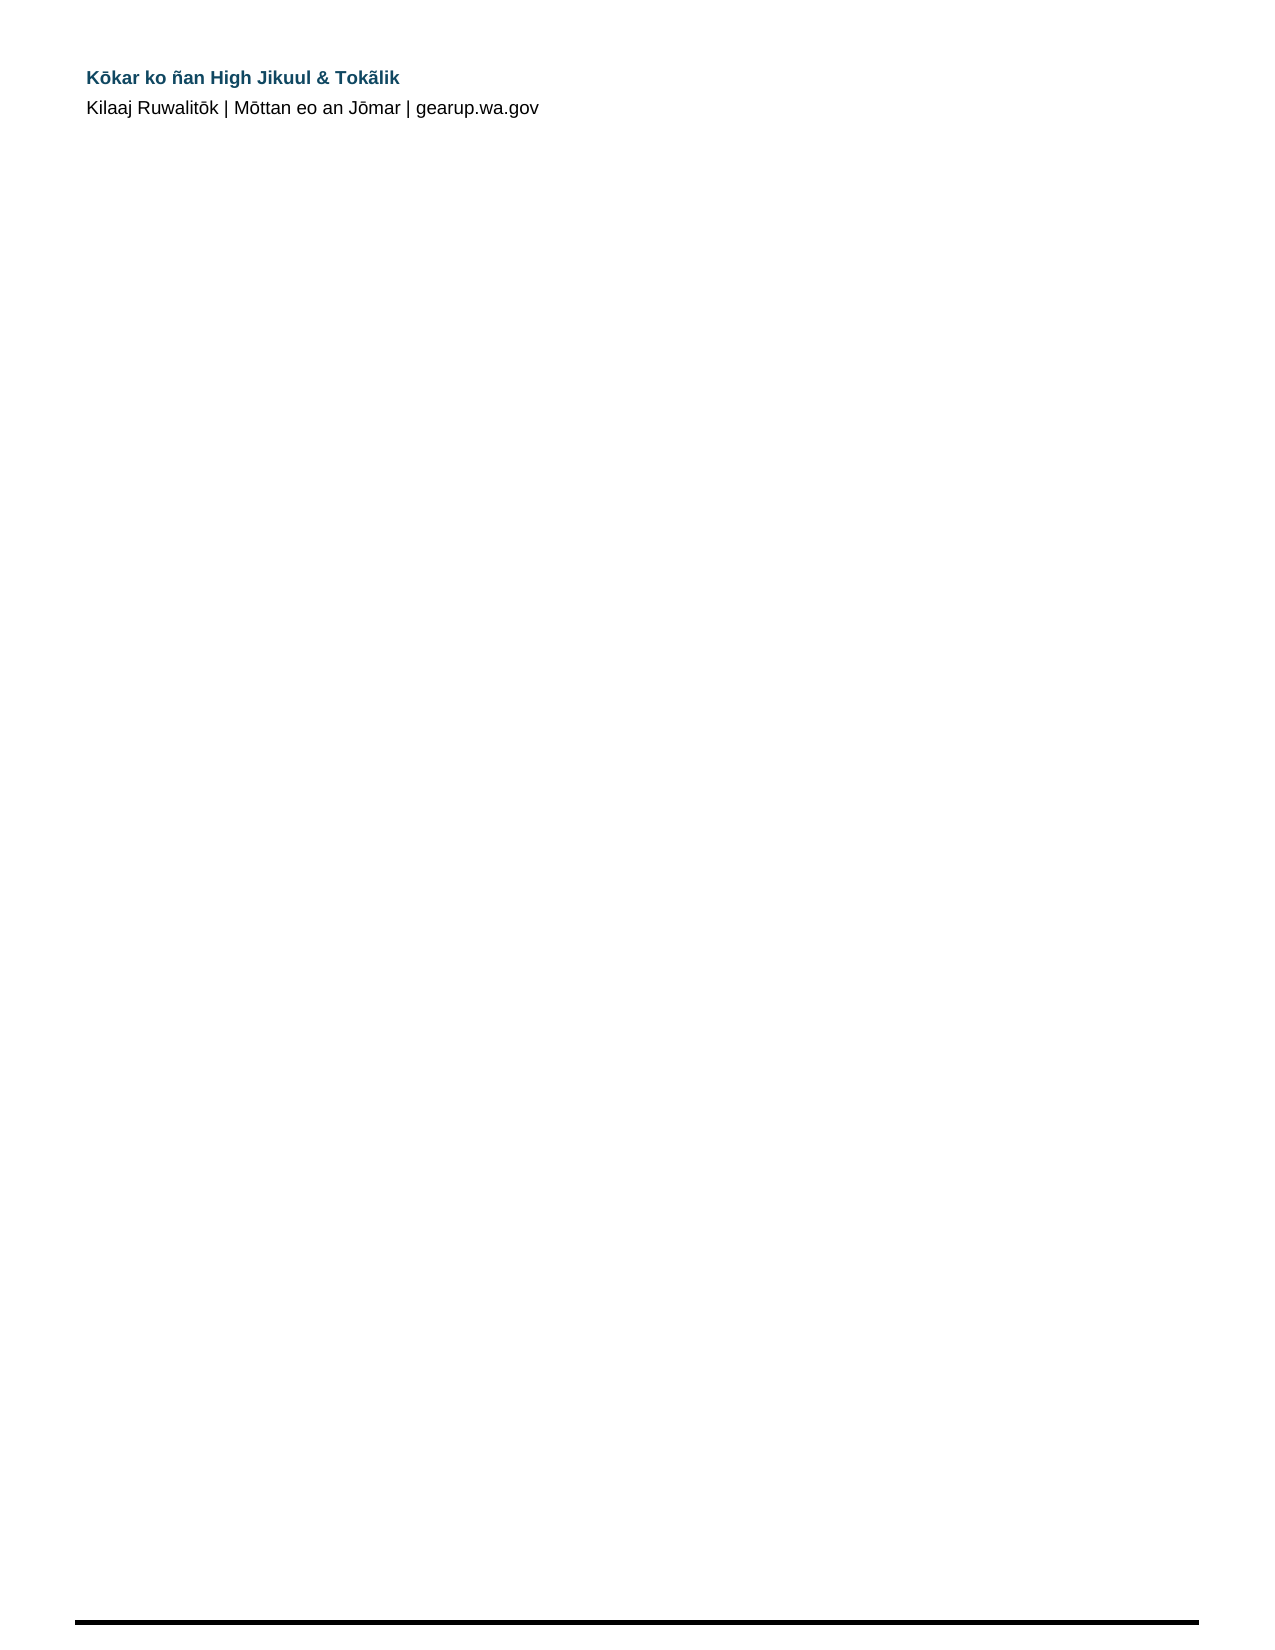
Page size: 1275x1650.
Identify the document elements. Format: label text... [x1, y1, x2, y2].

table_header Kōkar ko ñan High Jikuul & Tokãlik Kilaaj Ruwalitōk | Mōttan eo an Jōmar | gearup.wa.gov [75, 67, 1199, 1620]
